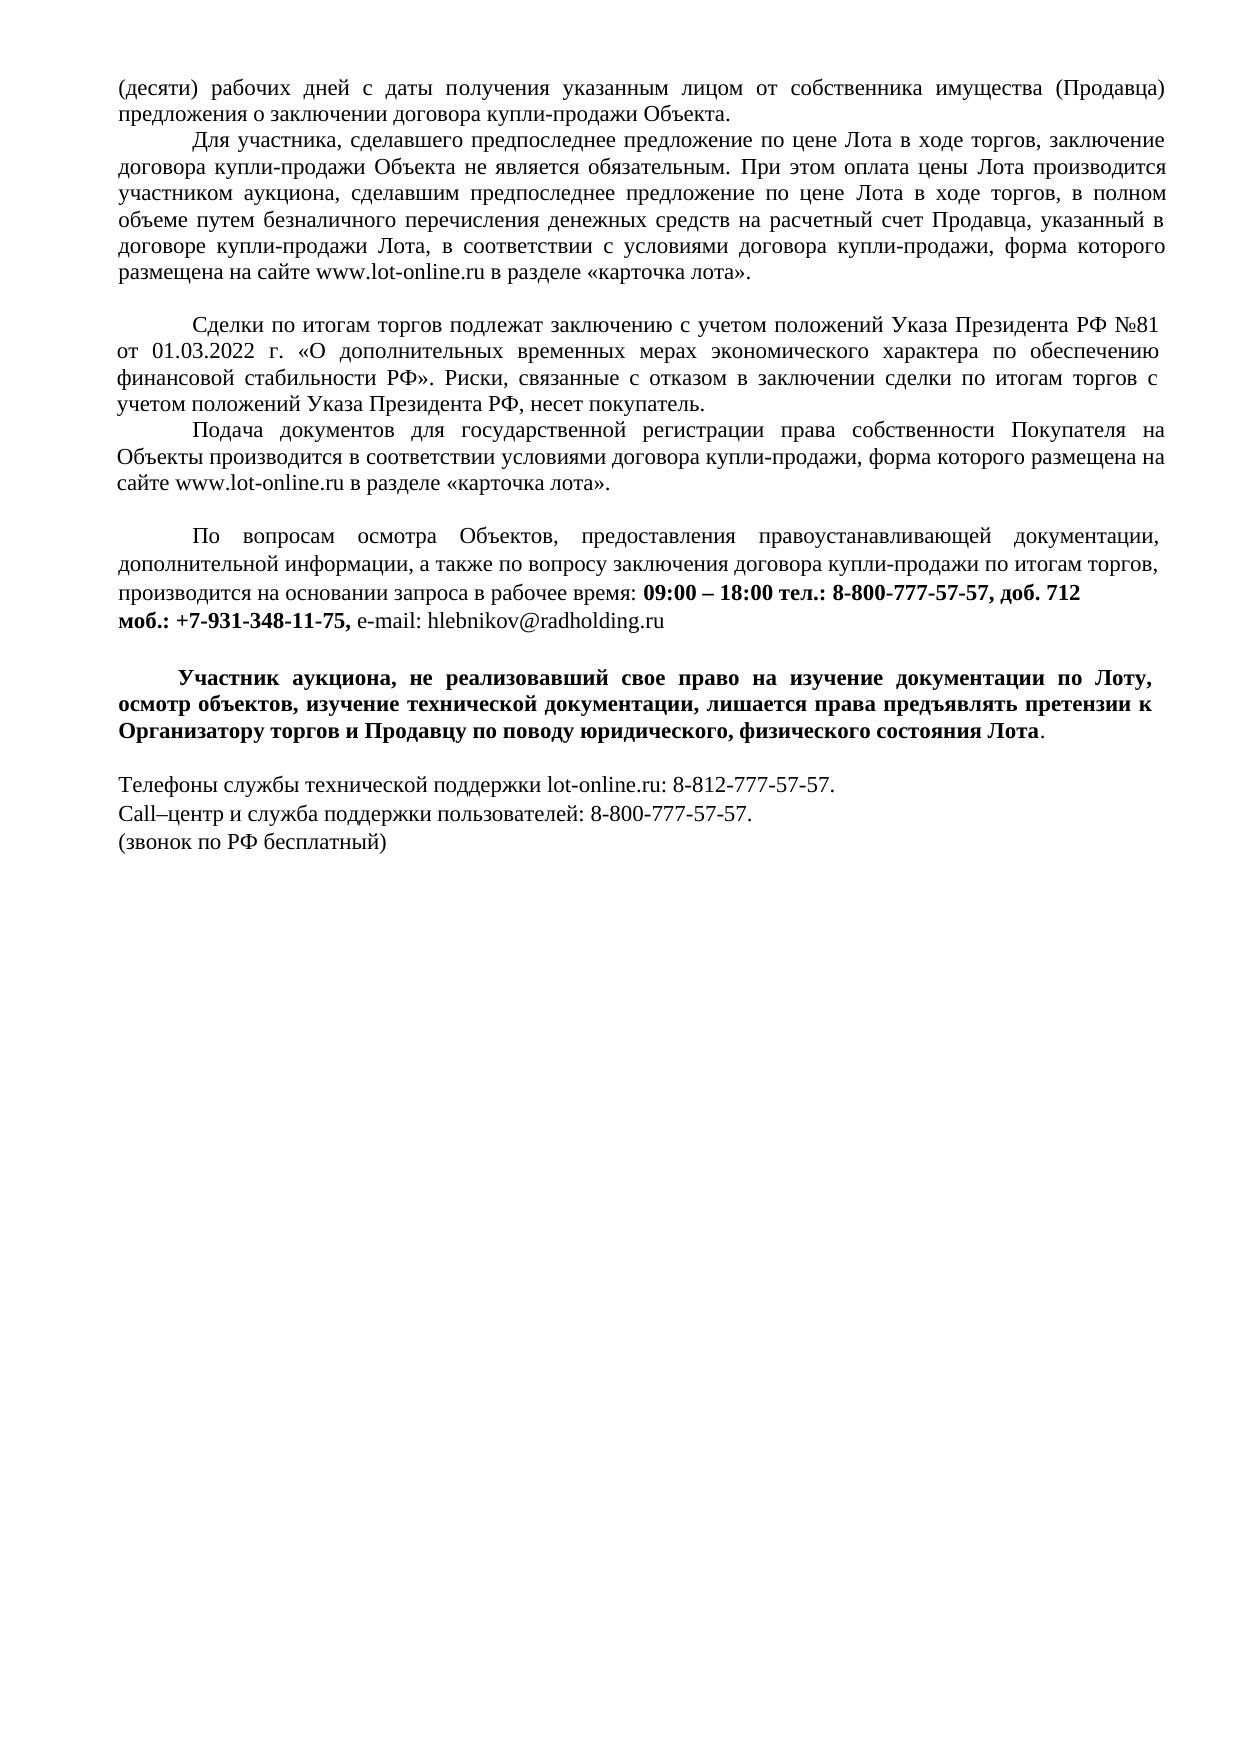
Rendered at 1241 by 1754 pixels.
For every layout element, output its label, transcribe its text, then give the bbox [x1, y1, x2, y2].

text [118, 74, 1167, 127]
text Подача документов для государственной регистрации права собственности Покупателя на Объекты производится в соответствии условиями договора купли-продажи, форма которого размещена на сайте www.lot-online.ru в разделе «карточка лота». [117, 416, 1167, 496]
text Телефоны службы технической поддержки lot-online.ru: 8-812-777-57-57. [118, 772, 1160, 798]
text По вопросам осмотра Объектов, предоставления правоустанавливающей документации, дополнительной информации, а также по вопросу заключения договора купли-продажи по итогам торгов, производится на основании запроса в рабочее время: 09:00 – 18:00 тел.: 8-800-777-57-57, доб. 712 [118, 522, 1160, 605]
text моб.: +7-931-348-11-75, e-mail: hlebnikov@radholding.ru [118, 607, 1160, 633]
text (звонок по РФ бесплатный) [118, 828, 1160, 855]
text Call–центр и служба поддержки пользователей: 8-800-777-57-57. [118, 800, 1160, 826]
text Участник аукциона, не реализовавший свое право на изучение документации по Лоту, осмотр объектов, изучение технической документации, лишается права предъявлять претензии к Организатору торгов и Продавцу по поводу юридического, физического состояния Лота. [118, 664, 1153, 743]
text Сделки по итогам торгов подлежат заключению с учетом положений Указа Президента РФ №81 от 01.03.2022 г. «О дополнительных временных мерах экономического характера по обеспечению финансовой стабильности РФ». Риски, связанные с отказом в заключении сделки по итогам торгов с учетом положений Указа Президента РФ, несет покупатель. [117, 311, 1160, 416]
text Для участника, сделавшего предпоследнее предложение по цене Лота в ходе торгов, заключение договора купли-продажи Объекта не является обязательным. При этом оплата цены Лота производится участником аукциона, сделавшим предпоследнее предложение по цене Лота в ходе торгов, в полном объеме путем безналичного перечисления денежных средств на расчетный счет Продавца, указанный в договоре купли-продажи Лота, в соответствии с условиями договора купли-продажи, форма которого размещена на сайте www.lot-online.ru в разделе «карточка лота». [118, 127, 1167, 285]
